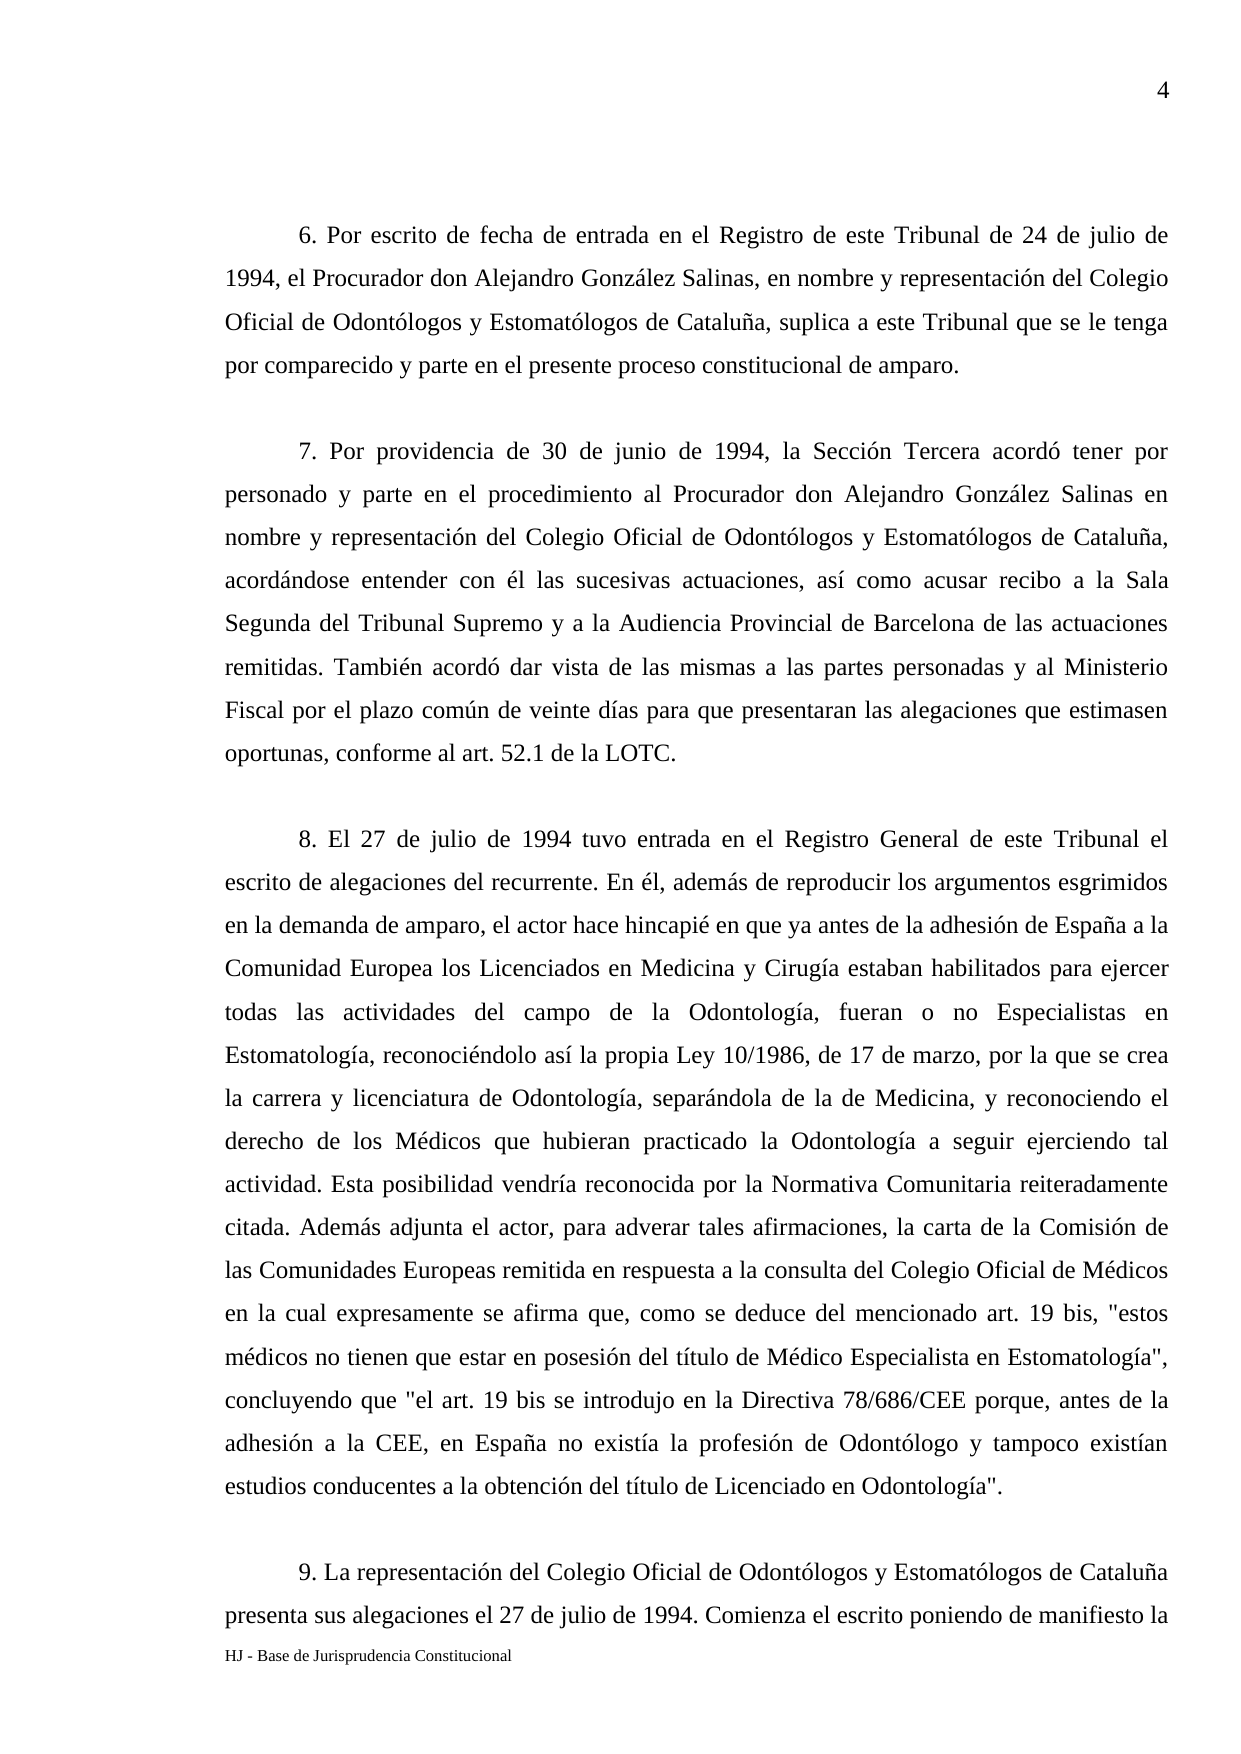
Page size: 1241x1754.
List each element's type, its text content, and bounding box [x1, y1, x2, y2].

text 6. Por escrito de fecha de entrada en el Registro de este Tribunal de 24 de julio de 1994, el Procurador don Alejandro González Salinas, en nombre y representación del Colegio Oficial de Odontólogos y Estomatólogos de Cataluña, suplica a este Tribunal que se le tenga por comparecido y parte en el presente proceso constitucional de amparo. [224, 220, 1169, 378]
text 8. El 27 de julio de 1994 tuvo entrada en el Registro General de este Tribunal el escrito de alegaciones del recurrente. En él, además de reproducir los argumentos esgrimidos en la demanda de amparo, el actor hace hincapié en que ya antes de la adhesión de España a la Comunidad Europea los Licenciados en Medicina y Cirugía estaban habilitados para ejercer todas las actividades del campo de la Odontología, fueran o no Especialistas en Estomatología, reconociéndolo así la propia Ley 10/1986, de 17 de marzo, por la que se crea la carrera y licenciatura de Odontología, separándola de la de Medicina, y reconociendo el derecho de los Médicos que hubieran practicado la Odontología a seguir ejerciendo tal actividad. Esta posibilidad vendría reconocida por la Normativa Comunitaria reiteradamente citada. Además adjunta el actor, para adverar tales afirmaciones, la carta de la Comisión de las Comunidades Europeas remitida en respuesta a la consulta del Colegio Oficial de Médicos en la cual expresamente se afirma que, como se deduce del mencionado art. 19 bis, "estos médicos no tienen que estar en posesión del título de Médico Especialista en Estomatología", concluyendo que "el art. 19 bis se introdujo en la Directiva 78/686/CEE porque, antes de la adhesión a la CEE, en España no existía la profesión de Odontólogo y tampoco existían estudios conducentes a la obtención del título de Licenciado en Odontología". [224, 824, 1169, 1500]
text 7. Por providencia de 30 de junio de 1994, la Sección Tercera acordó tener por personado y parte en el procedimiento al Procurador don Alejandro González Salinas en nombre y representación del Colegio Oficial de Odontólogos y Estomatólogos de Cataluña, acordándose entender con él las sucesivas actuaciones, así como acusar recibo a la Sala Segunda del Tribunal Supremo y a la Audiencia Provincial de Barcelona de las actuaciones remitidas. También acordó dar vista de las mismas a las partes personadas y al Ministerio Fiscal por el plazo común de veinte días para que presentaran las alegaciones que estimasen oportunas, conforme al art. 52.1 de la LOTC. [224, 436, 1169, 767]
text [224, 1557, 1169, 1629]
